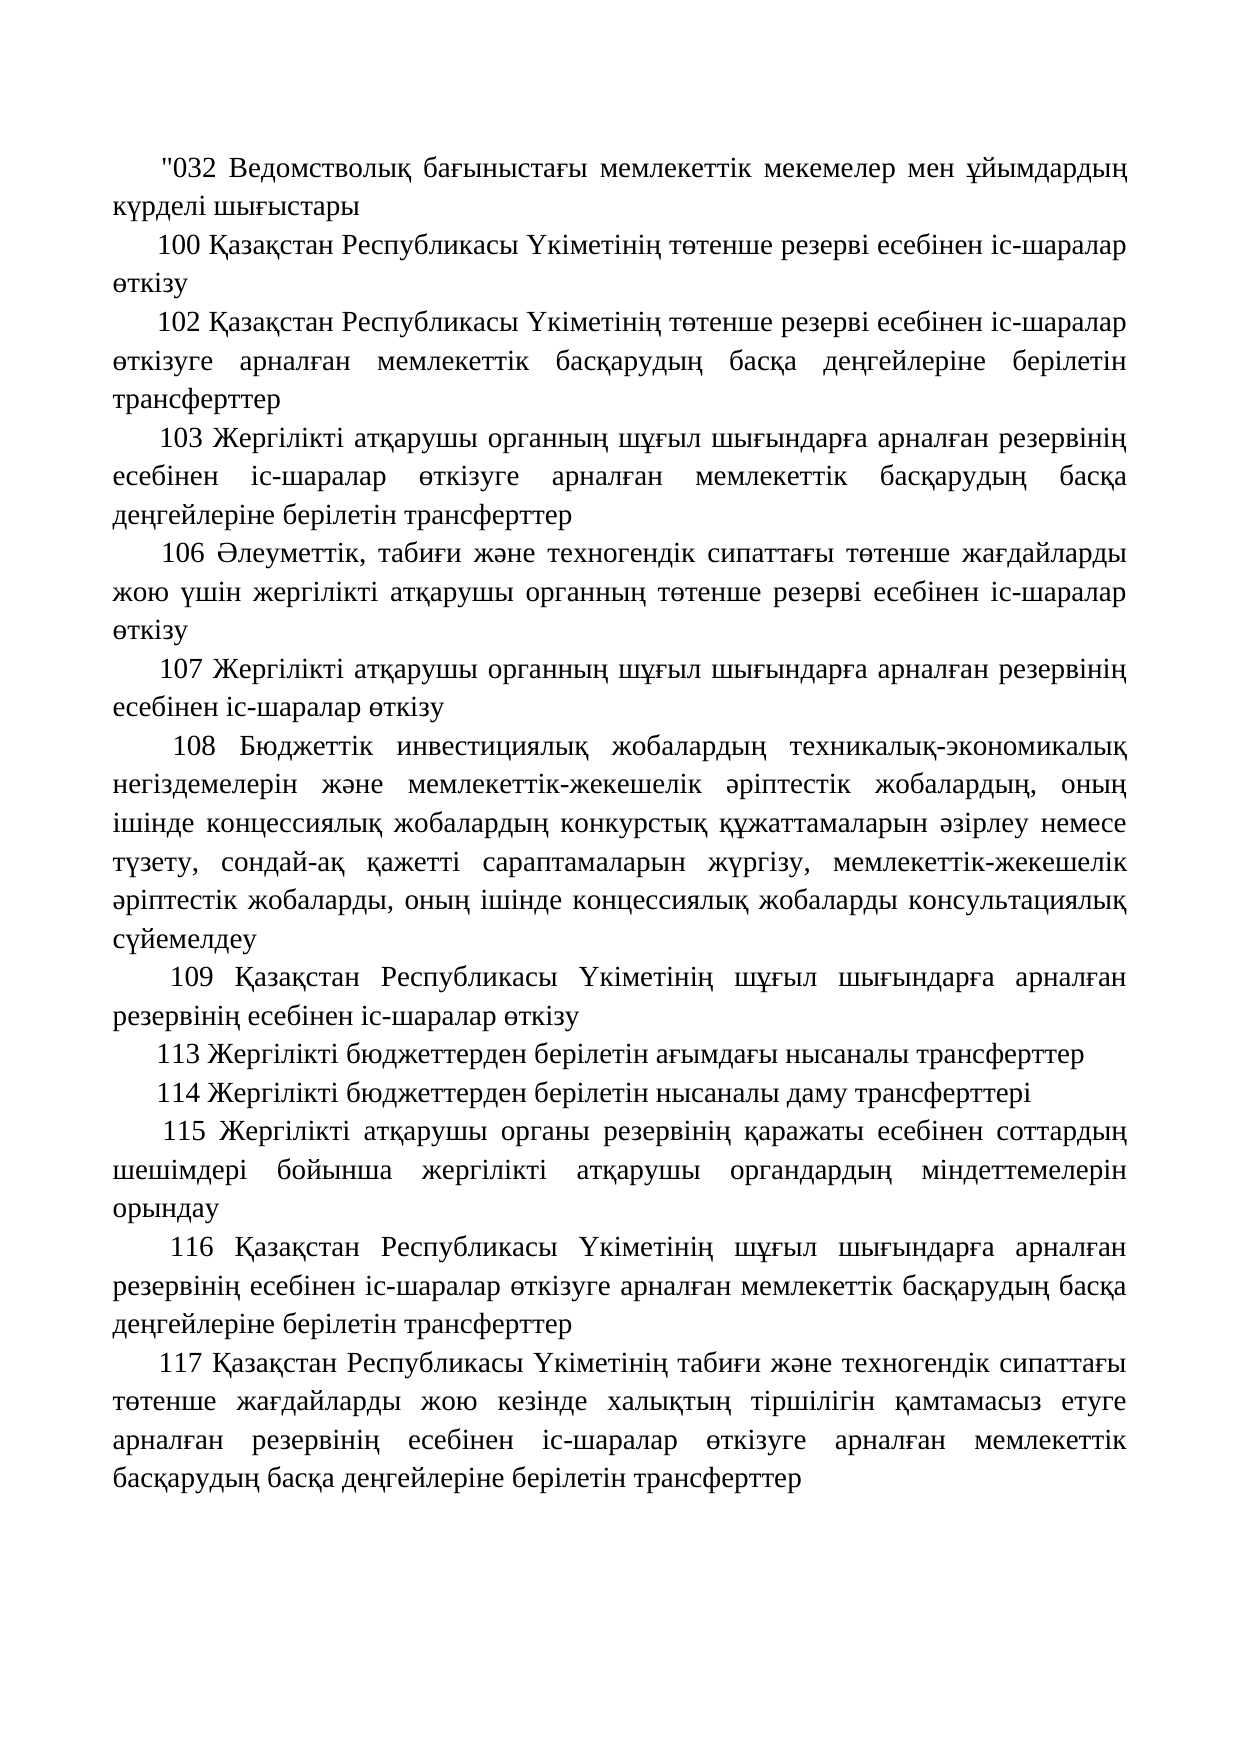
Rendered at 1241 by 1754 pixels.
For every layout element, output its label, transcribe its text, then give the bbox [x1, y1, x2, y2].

text 109 Қазақстан Республикасы Үкіметінің шұғыл шығындарға арналған резервінің есебінен іс-шаралар өткізу [112, 959, 1128, 1031]
text 106 Әлеуметтік, табиғи және техногендік сипаттағы төтенше жағдайларды жою үшін жергілікті атқарушы органның төтенше резерві есебінен іс-шаралар өткізу [112, 535, 1128, 646]
text 113 Жергілікті бюджеттерден берілетін ағымдағы нысаналы трансферттер [112, 1036, 1128, 1070]
text "032 Ведомстволық бағыныстағы мемлекеттік мекемелер мен ұйымдардың күрделі шығыстары [112, 150, 1128, 222]
text 102 Қазақстан Республикасы Үкіметінің төтенше резерві есебінен іс-шаралар өткізуге арналған мемлекеттік басқарудың басқа деңгейлеріне берілетін трансферттер [112, 304, 1128, 415]
text 114 Жергілікті бюджеттерден берілетін нысаналы даму трансферттері [112, 1075, 1128, 1108]
text 116 Қазақстан Республикасы Үкіметінің шұғыл шығындарға арналған резервінің есебінен іс-шаралар өткізуге арналған мемлекеттік басқарудың басқа деңгейлеріне берілетін трансферттер [112, 1229, 1128, 1340]
text 100 Қазақстан Республикасы Үкіметінің төтенше резерві есебінен іс-шаралар өткізу [112, 227, 1128, 299]
text 107 Жергілікті атқарушы органның шұғыл шығындарға арналған резервінің есебінен іс-шаралар өткізу [112, 651, 1128, 723]
text 117 Қазақстан Республикасы Үкіметінің табиғи және техногендік сипаттағы төтенше жағдайларды жою кезінде халықтың тіршілігін қамтамасыз етуге арналған резервінің есебінен іс-шаралар өткізуге арналған мемлекеттік басқарудың басқа деңгейлеріне берілетін трансферттер [112, 1345, 1128, 1494]
text 103 Жергілікті атқарушы органның шұғыл шығындарға арналған резервінің есебінен іс-шаралар өткізуге арналған мемлекеттік басқарудың басқа деңгейлеріне берілетін трансферттер [112, 420, 1128, 530]
text 108 Бюджеттік инвестициялық жобалардың техникалық-экономикалық негіздемелерін және мемлекеттік-жекешелік әріптестік жобалардың, оның ішінде концессиялық жобалардың конкурстық құжаттамаларын әзірлеу немесе түзету, сондай-ақ қажетті сараптамаларын жүргізу, мемлекеттік-жекешелік әріптестік жобаларды, оның ішінде концессиялық жобаларды консультациялық сүйемелдеу [112, 728, 1128, 954]
text 115 Жергілікті атқарушы органы резервінің қаражаты есебінен соттардың шешімдері бойынша жергілікті атқарушы органдардың міндеттемелерін орындау [112, 1113, 1128, 1224]
